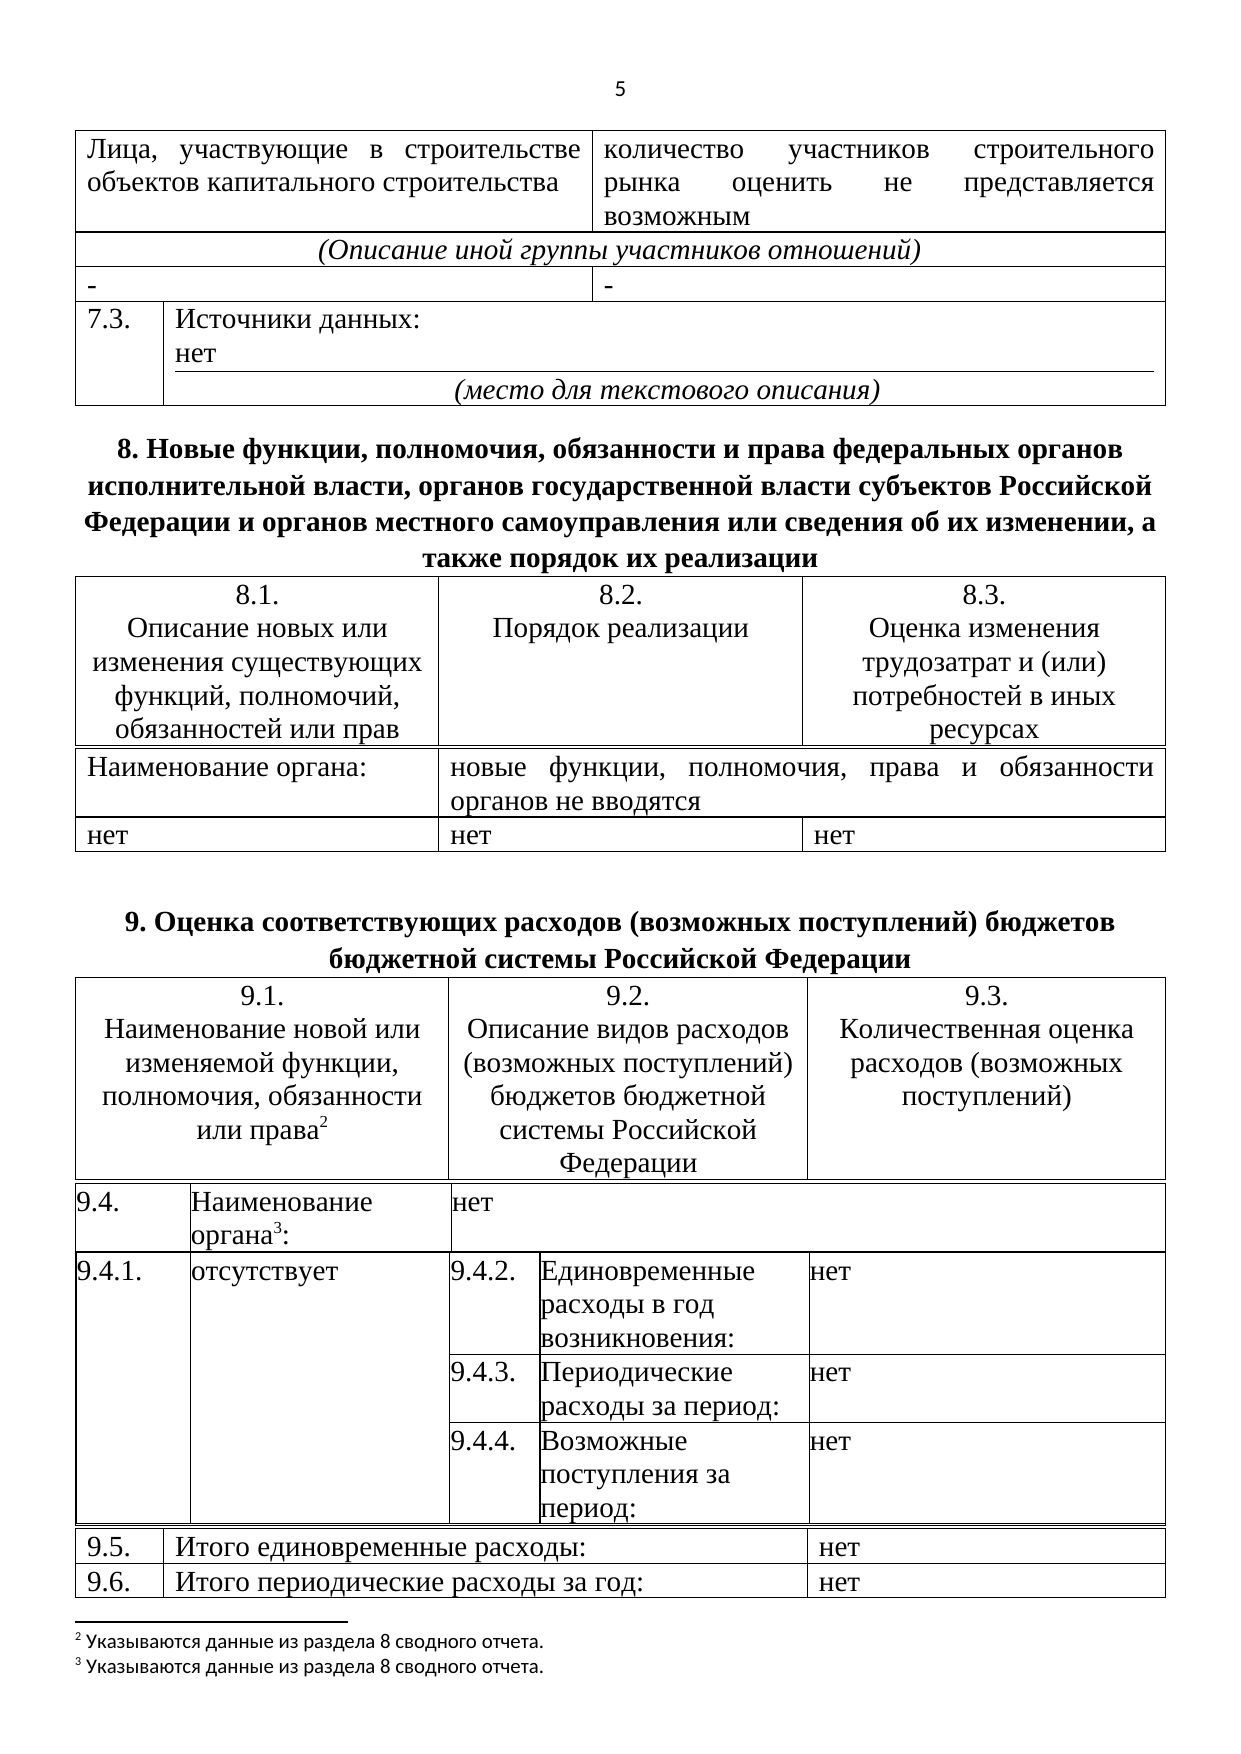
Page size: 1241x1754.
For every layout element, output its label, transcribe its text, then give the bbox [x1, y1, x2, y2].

table_header новые функции, полномочия, права и обязанности органов не вводятся [439, 749, 1165, 816]
table_cell нет [808, 1564, 1165, 1597]
table_cell (Описание иной группы участников отношений) [76, 233, 1165, 266]
table_cell [450, 1355, 539, 1422]
table_cell нет [76, 818, 438, 851]
table_header Итого единовременные расходы: [164, 1529, 807, 1563]
table_cell Источники данных: нет (место для текстового описания) [164, 302, 1165, 405]
table_cell количество участников строительного рынка оценить не представляется возможным [593, 131, 1165, 231]
table_cell [450, 1423, 539, 1523]
table_cell 7.3. [76, 302, 163, 405]
table_cell 9.6. [76, 1564, 163, 1597]
table_cell [541, 1355, 809, 1422]
table_header 8.3. Оценка изменения трудозатрат и (или) потребностей в иных ресурсах [803, 577, 1165, 745]
table_cell [77, 1253, 190, 1523]
table_cell [541, 1253, 809, 1354]
table_cell [810, 1355, 1165, 1422]
table_header 8.2. Порядок реализации [439, 577, 802, 745]
table_header 9.4. [76, 1184, 190, 1251]
table_header 9.1. Наименование новой или изменяемой функции, полномочия, обязанности или права [76, 978, 448, 1179]
table_header 9.5. [76, 1529, 163, 1563]
table_header 8.1. Описание новых или изменения существующих функций, полномочий, обязанностей или прав [76, 577, 438, 745]
table_cell [810, 1423, 1165, 1523]
table_cell Лица, участвующие в строительстве объектов капитального строительства [76, 131, 592, 231]
table_cell нет [439, 818, 802, 851]
table_header нет [452, 1184, 1165, 1251]
table_cell [541, 1423, 809, 1523]
text 8. Новые функции, полномочия, обязанности и права федеральных органов исполнительной власти, органов государственной власти субъектов Российской Федерации и органов местного самоуправления или сведения об их изменении, а также порядок их реализации [75, 431, 1165, 573]
table_cell Итого периодические расходы за год: [164, 1564, 807, 1597]
table_header Наименование органа: [191, 1184, 451, 1251]
table_cell - [593, 267, 1165, 301]
table_cell [810, 1253, 1165, 1354]
table_cell [191, 1253, 449, 1523]
table_cell - [76, 267, 592, 301]
table_header 9.3. Количественная оценка расходов (возможных поступлений) [808, 978, 1165, 1179]
table_header 9.2. Описание видов расходов (возможных поступлений) бюджетов бюджетной системы Российской Федерации [449, 978, 807, 1179]
text 9. Оценка соответствующих расходов (возможных поступлений) бюджетов бюджетной системы Российской Федерации [75, 904, 1165, 974]
table_cell [450, 1253, 539, 1354]
table_header нет [808, 1529, 1165, 1563]
table_cell нет [803, 818, 1165, 851]
table_header Наименование органа: [76, 749, 438, 816]
